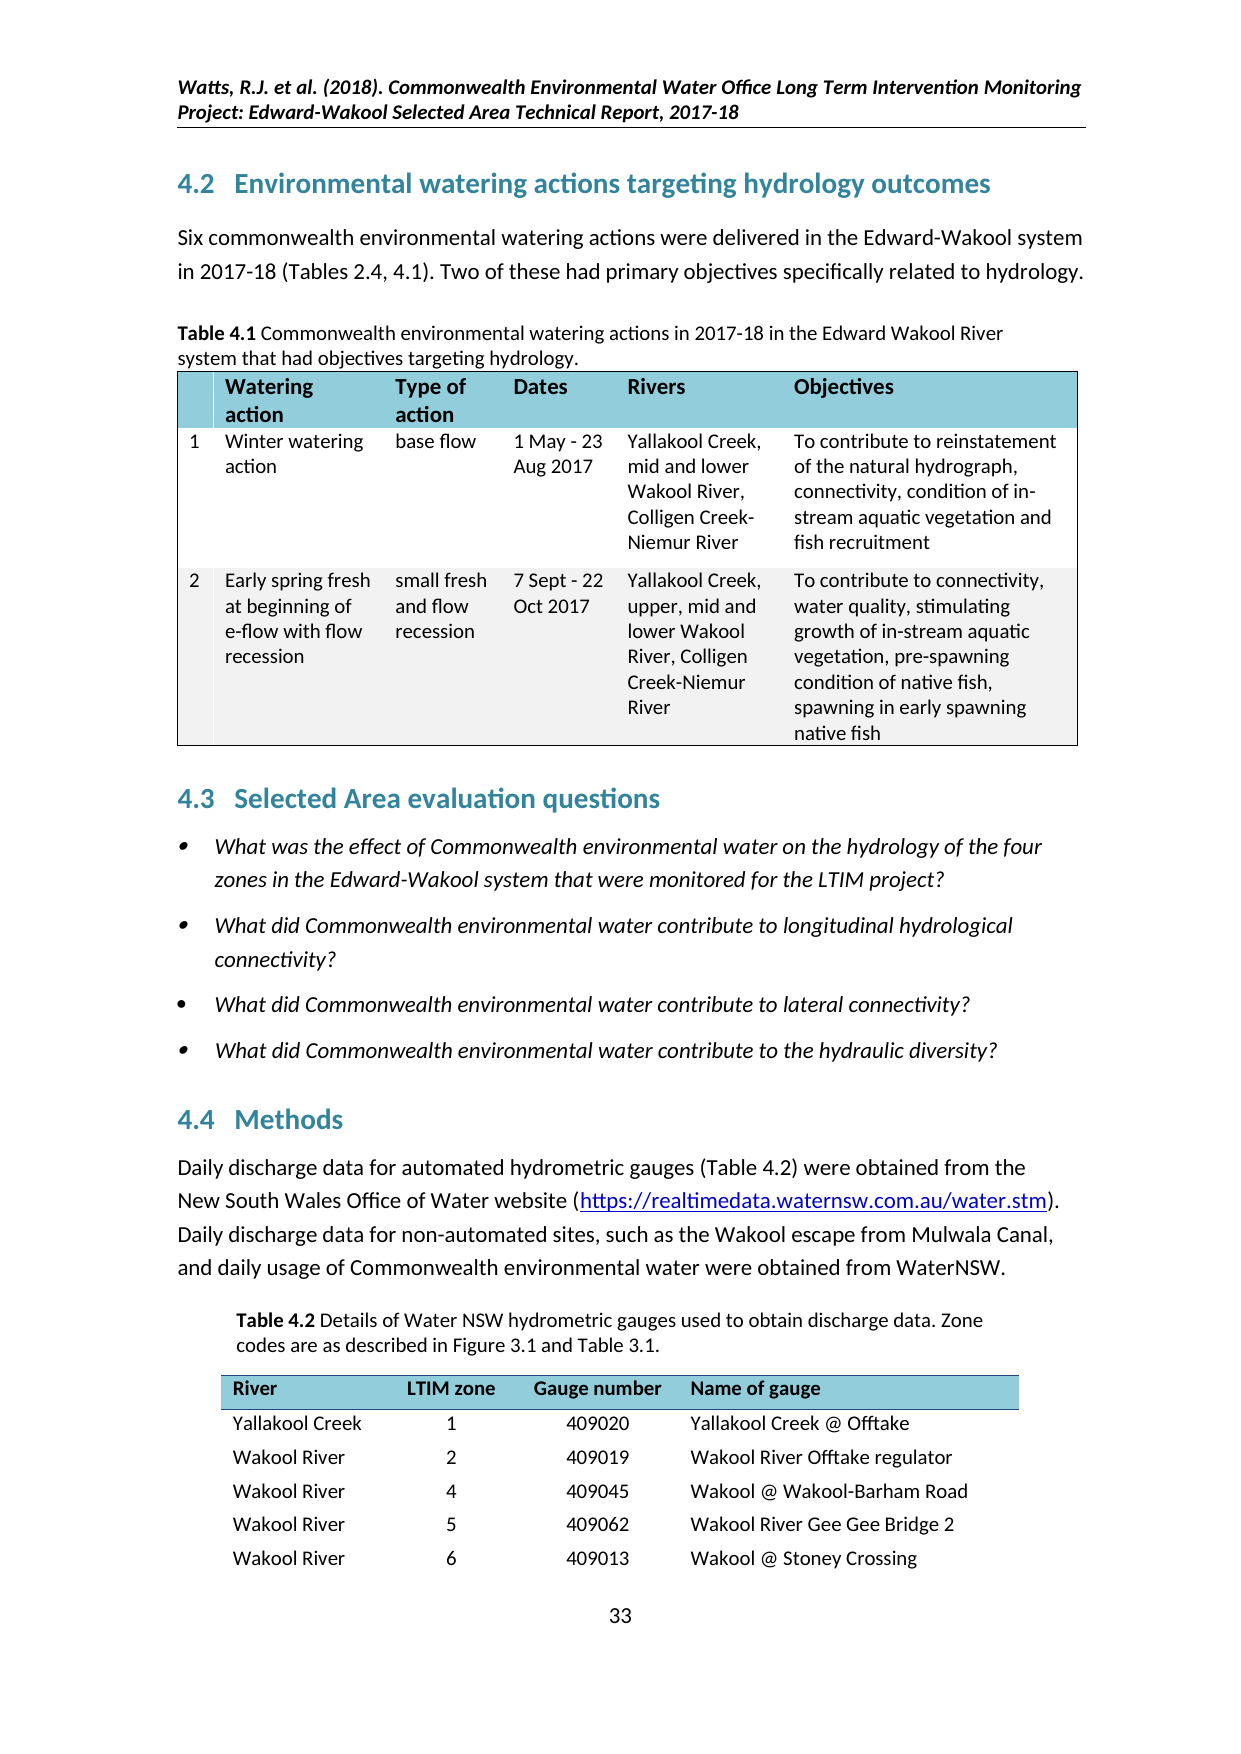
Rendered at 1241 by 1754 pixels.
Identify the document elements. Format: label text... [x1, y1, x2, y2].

table_cell 1 May - 23 Aug 2017 [502, 428, 616, 567]
table_header Type of action [384, 372, 502, 428]
text Daily discharge data for automated hydrometric gauges (Table 4.2) were obtained from the New South Wales Office of Water website (https://realtimedata.waternsw.com.au/water.stm). Daily discharge data for non-automated sites, such as the Wakool escape from Mulwala Canal, and daily usage of Commonwealth environmental water were obtained from WaterNSW. [177, 1149, 1063, 1282]
table_cell Early spring fresh at beginning of e-flow with flow recession [214, 568, 384, 745]
text Six commonwealth environmental watering actions were delivered in the Edward-Wakool system in 2017-18 (Tables 2.4, 4.1). Two of these had primary objectives specifically related to hydrology. [177, 219, 1093, 286]
table_cell Yallakool Creek, upper, mid and lower Wakool River, Colligen Creek-Niemur River [616, 568, 783, 745]
table_header Watering action [214, 372, 384, 428]
table_cell Wakool River [221, 1478, 386, 1512]
text Table 4.1 Commonwealth environmental watering actions in 2017-18 in the Edward Wakool River system that had objectives targeting hydrology. [177, 320, 1063, 371]
table_header Gauge number [516, 1376, 679, 1409]
table_header Dates [502, 372, 616, 428]
table_cell Wakool River Offtake regulator [679, 1444, 1019, 1478]
text 4.2 Environmental watering actions targeting hydrology outcomes [177, 165, 1063, 201]
table_cell Wakool River [221, 1545, 386, 1579]
table_cell 409045 [516, 1478, 679, 1512]
table_cell 1 [178, 428, 213, 567]
table_cell To contribute to connectivity, water quality, stimulating growth of in-stream aquatic vegetation, pre-spawning condition of native fish, spawning in early spawning native fish [783, 568, 1077, 745]
table_cell 4 [386, 1478, 516, 1512]
table_cell 2 [386, 1444, 516, 1478]
list What did Commonwealth environmental water contribute to the hydraulic diversity? [177, 1032, 1063, 1065]
table_header Objectives [783, 372, 1077, 428]
table_cell Wakool @ Stoney Crossing [679, 1545, 1019, 1579]
list What did Commonwealth environmental water contribute to lateral connectivity? [177, 986, 1063, 1019]
table_cell 2 [178, 568, 213, 745]
table_cell 1 [386, 1410, 516, 1444]
table_cell 6 [386, 1545, 516, 1579]
text 4.4 Methods [177, 1103, 1063, 1136]
table_cell Wakool @ Wakool-Barham Road [679, 1478, 1019, 1512]
table_cell base flow [384, 428, 502, 567]
table_cell Wakool River [221, 1512, 386, 1545]
text 4.3 Selected Area evaluation questions [177, 782, 1063, 815]
table_cell Yallakool Creek [221, 1410, 386, 1444]
table_cell small fresh and flow recession [384, 568, 502, 745]
list What was the effect of Commonwealth environmental water on the hydrology of the four zones in the Edward-Wakool system that were monitored for the LTIM project? [177, 828, 1063, 894]
table_cell Wakool River Gee Gee Bridge 2 [679, 1512, 1019, 1545]
table_cell 409019 [516, 1444, 679, 1478]
table_cell 5 [386, 1512, 516, 1545]
text Table 4.2 Details of Water NSW hydrometric gauges used to obtain discharge data. Zone codes are as described in Figure 3.1 and Table 3.1. [236, 1307, 1004, 1358]
table_cell Wakool River [221, 1444, 386, 1478]
table_cell Yallakool Creek, mid and lower Wakool River, Colligen Creek-Niemur River [616, 428, 783, 567]
table_cell 409020 [516, 1410, 679, 1444]
table_header LTIM zone [386, 1376, 516, 1409]
table_cell 7 Sept - 22 Oct 2017 [502, 568, 616, 745]
table_cell Yallakool Creek @ Offtake [679, 1410, 1019, 1444]
table_header [178, 372, 213, 428]
list What did Commonwealth environmental water contribute to longitudinal hydrological connectivity? [177, 907, 1063, 974]
table_cell 409013 [516, 1545, 679, 1579]
table_cell 409062 [516, 1512, 679, 1545]
table_header River [221, 1376, 386, 1409]
table_header Rivers [616, 372, 783, 428]
table_cell Winter watering action [214, 428, 384, 567]
table_header Name of gauge [679, 1376, 1019, 1409]
table_cell To contribute to reinstatement of the natural hydrograph, connectivity, condition of in-stream aquatic vegetation and fish recruitment [783, 428, 1077, 567]
